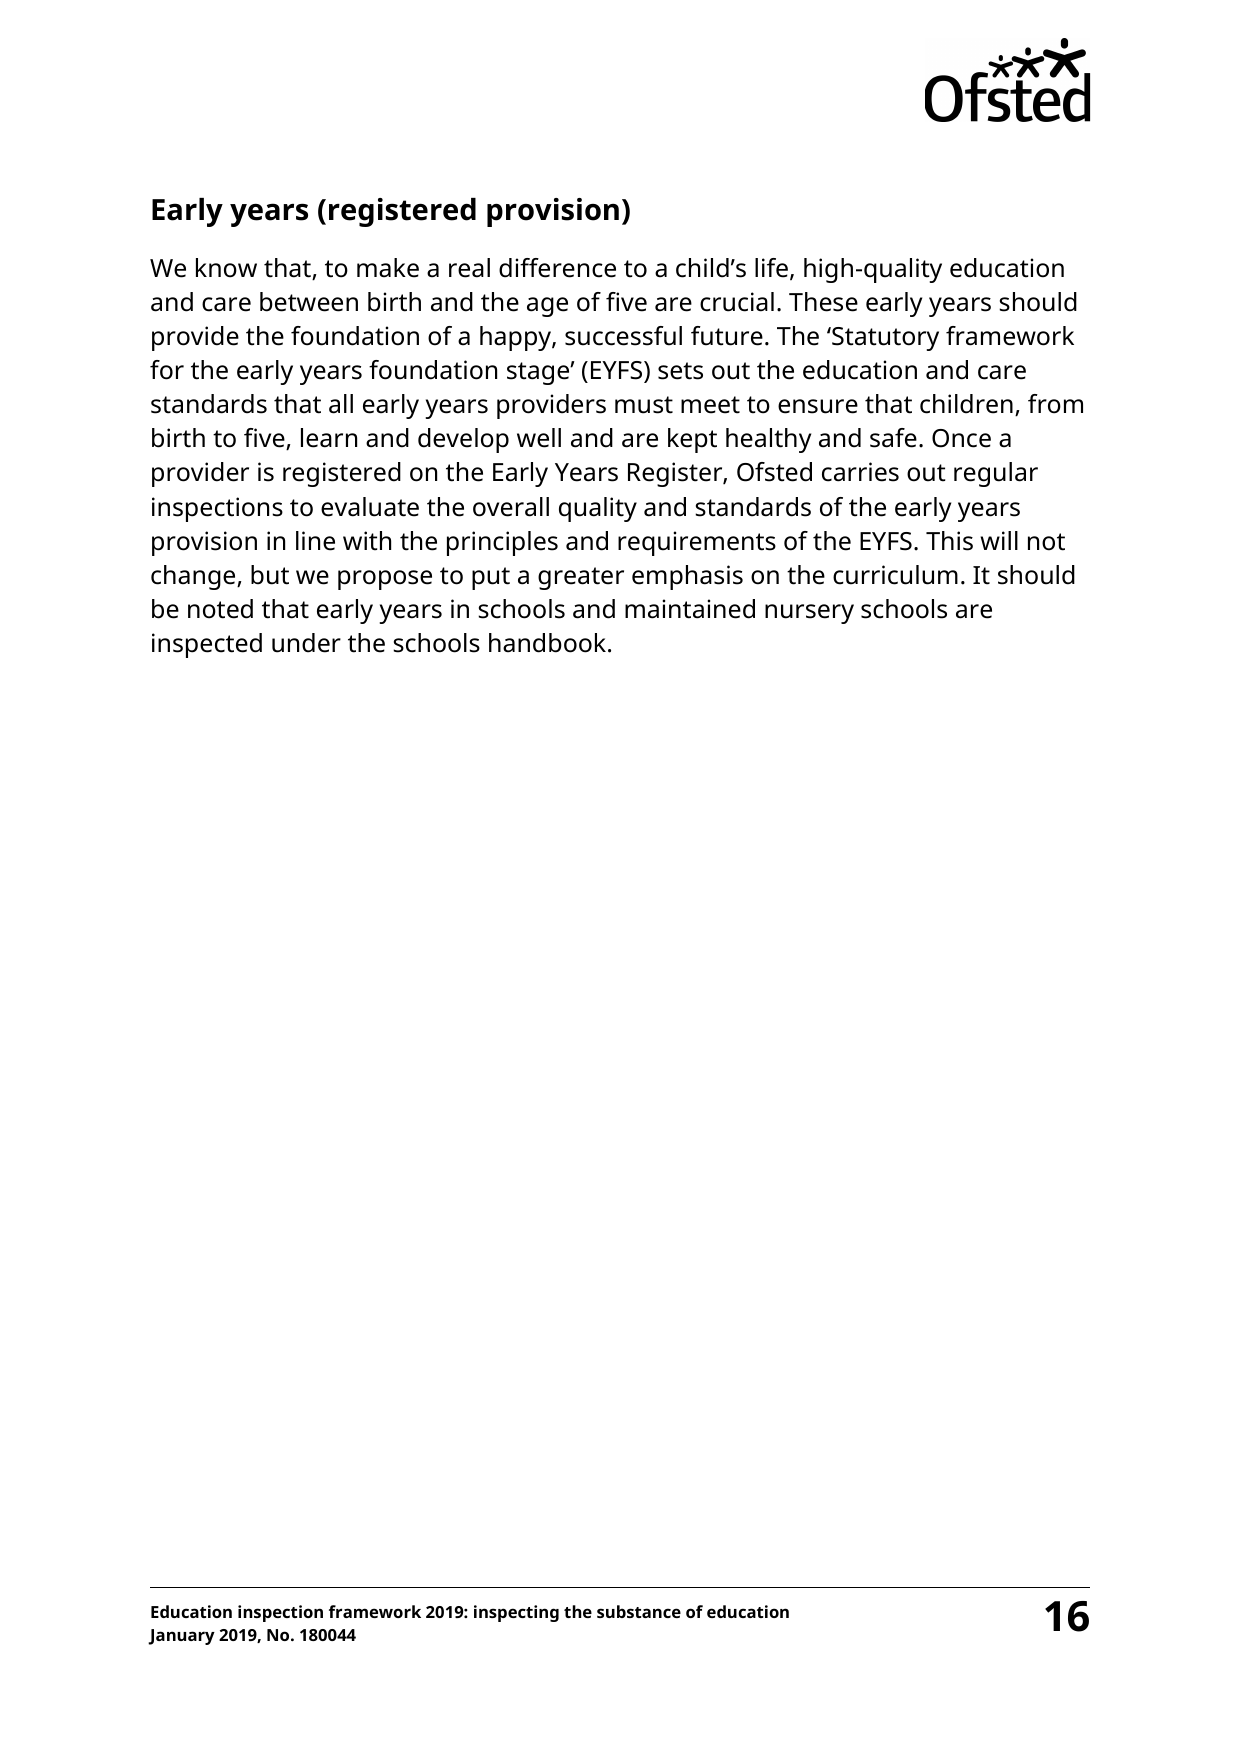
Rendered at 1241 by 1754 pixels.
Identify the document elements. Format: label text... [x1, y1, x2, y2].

text We know that, to make a real difference to a child’s life, high-quality education and care between birth and the age of five are crucial. These early years should provide the foundation of a happy, successful future. The ‘Statutory framework for the early years foundation stage’ (EYFS) sets out the education and care standards that all early years providers must meet to ensure that children, from birth to five, learn and develop well and are kept healthy and safe. Once a provider is registered on the Early Years Register, Ofsted carries out regular inspections to evaluate the overall quality and standards of the early years provision in line with the principles and requirements of the EYFS. This will not change, but we propose to put a greater emphasis on the curriculum. It should be noted that early years in schools and maintained nursery schools are inspected under the schools handbook. [150, 251, 1090, 659]
subtitle Early years (registered provision) [150, 197, 1090, 226]
picture [925, 38, 1091, 122]
